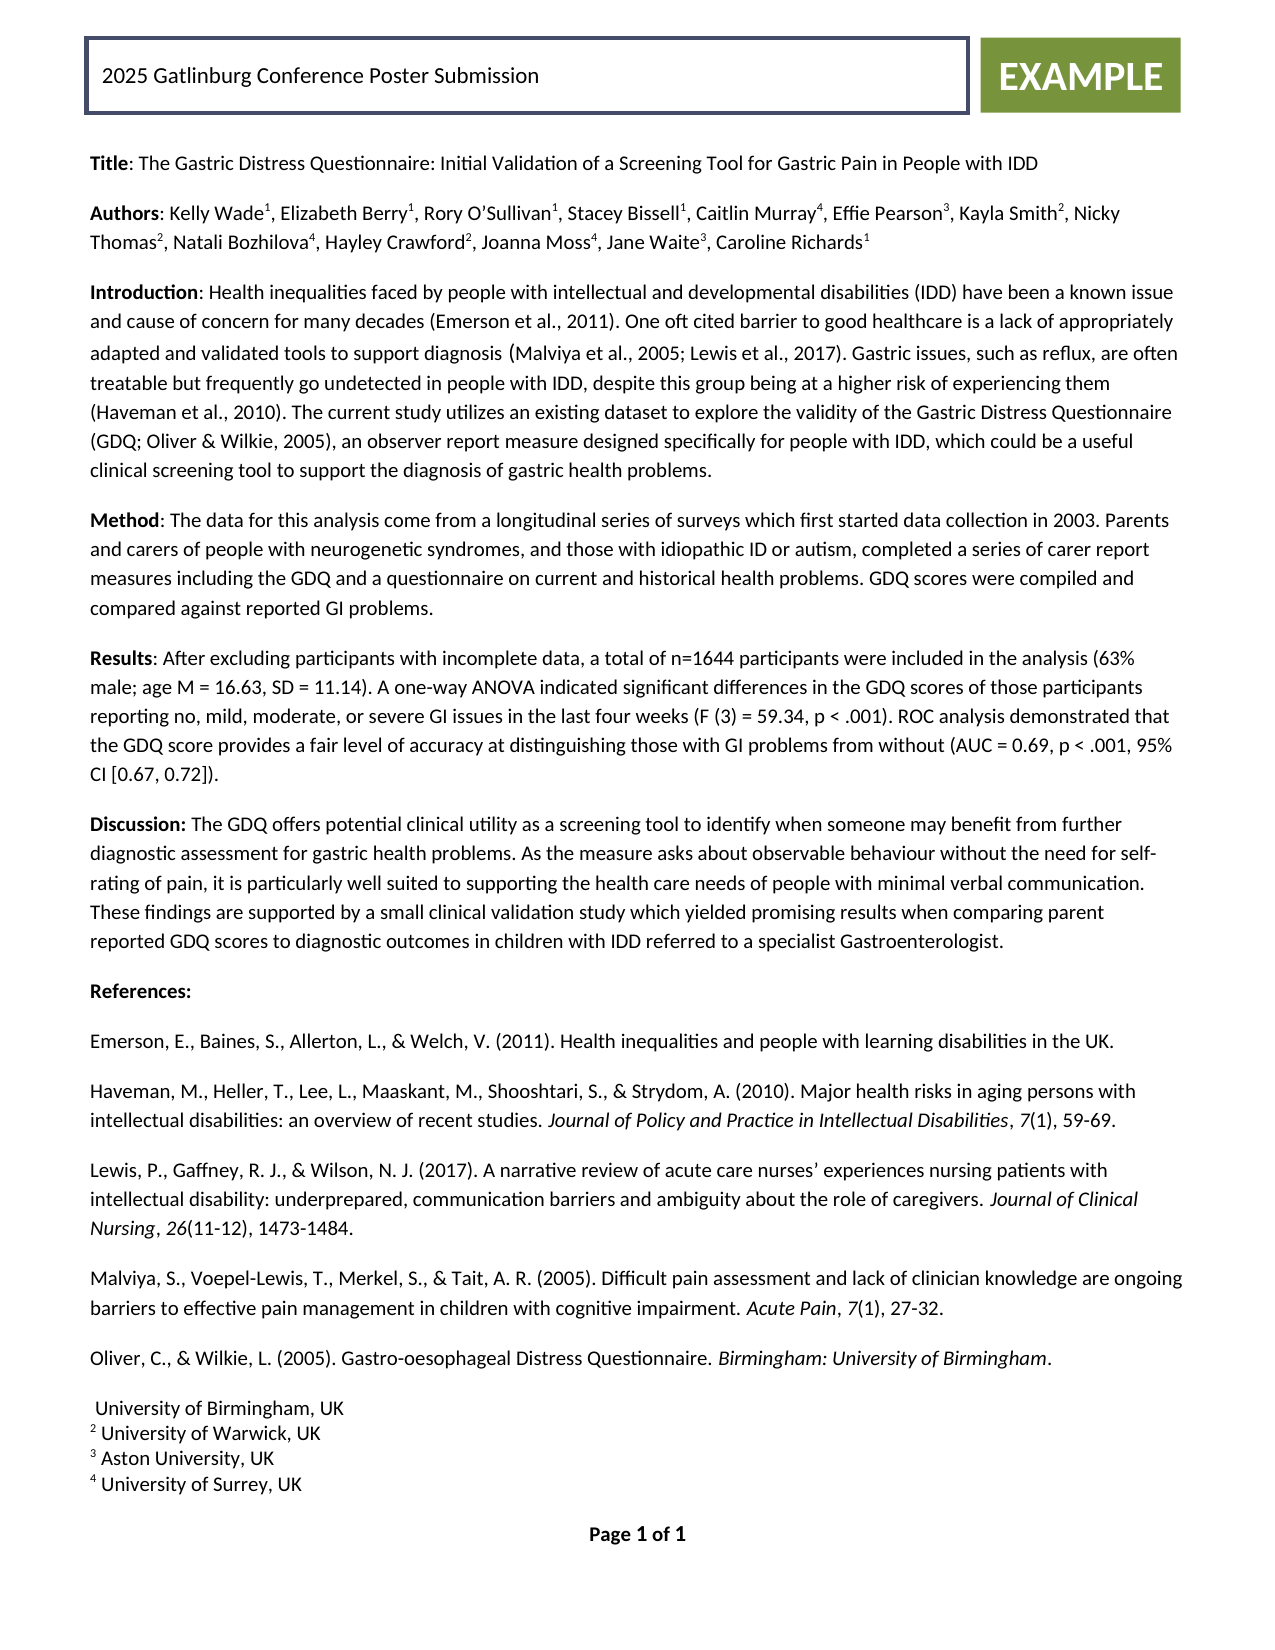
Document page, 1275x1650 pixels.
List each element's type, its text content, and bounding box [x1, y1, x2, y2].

text 4 University of Surrey, UK [90, 1471, 1185, 1496]
text Introduction: Health inequalities faced by people with intellectual and developmental disabilities (IDD) have been a known issue and cause of concern for many decades (Emerson et al., 2011). One oft cited barrier to good healthcare is a lack of appropriately adapted and validated tools to support diagnosis (Malviya et al., 2005; Lewis et al., 2017). Gastric issues, such as reflux, are often treatable but frequently go undetected in people with IDD, despite this group being at a higher risk of experiencing them (Haveman et al., 2010). The current study utilizes an existing dataset to explore the validity of the Gastric Distress Questionnaire (GDQ; Oliver & Wilkie, 2005), an observer report measure designed specifically for people with IDD, which could be a useful clinical screening tool to support the diagnosis of gastric health problems. [90, 279, 1185, 483]
text Title: The Gastric Distress Questionnaire: Initial Validation of a Screening Tool for Gastric Pain in People with IDD [90, 150, 1185, 175]
text Authors: Kelly Wade1, Elizabeth Berry1, Rory O’Sullivan1, Stacey Bissell1, Caitlin Murray4, Effie Pearson3, Kayla Smith2, Nicky Thomas2, Natali Bozhilova4, Hayley Crawford2, Joanna Moss4, Jane Waite3, Caroline Richards1 [90, 200, 1185, 254]
text 2 University of Warwick, UK [90, 1420, 1185, 1446]
text Method: The data for this analysis come from a longitudinal series of surveys which first started data collection in 2003. Parents and carers of people with neurogenetic syndromes, and those with idiopathic ID or autism, completed a series of carer report measures including the GDQ and a questionnaire on current and historical health problems. GDQ scores were compiled and compared against reported GI problems. [90, 507, 1185, 620]
text Results: After excluding participants with incomplete data, a total of n=1644 participants were included in the analysis (63% male; age M = 16.63, SD = 11.14). A one-way ANOVA indicated significant differences in the GDQ scores of those participants reporting no, mild, moderate, or severe GI issues in the last four weeks (F (3) = 59.34, p < .001). ROC analysis demonstrated that the GDQ score provides a fair level of accuracy at distinguishing those with GI problems from without (AUC = 0.69, p < .001, 95% CI [0.67, 0.72]). [90, 645, 1185, 787]
text Discussion: The GDQ offers potential clinical utility as a screening tool to identify when someone may benefit from further diagnostic assessment for gastric health problems. As the measure asks about observable behaviour without the need for self-rating of pain, it is particularly well suited to supporting the health care needs of people with minimal verbal communication. These findings are supported by a small clinical validation study which yielded promising results when comparing parent reported GDQ scores to diagnostic outcomes in children with IDD referred to a specialist Gastroenterologist. [90, 811, 1185, 953]
text References: [90, 978, 1185, 1003]
text 3 Aston University, UK [90, 1446, 1185, 1471]
text Oliver, C., & Wilkie, L. (2005). Gastro-oesophageal Distress Questionnaire. Birmingham: University of Birmingham. [90, 1345, 1185, 1370]
text Emerson, E., Baines, S., Allerton, L., & Welch, V. (2011). Health inequalities and people with learning disabilities in the UK. [90, 1028, 1185, 1053]
text Malviya, S., Voepel-Lewis, T., Merkel, S., & Tait, A. R. (2005). Difficult pain assessment and lack of clinician knowledge are ongoing barriers to effective pain management in children with cognitive impairment. Acute Pain, 7(1), 27-32. [90, 1266, 1185, 1320]
text University of Birmingham, UK [90, 1395, 1185, 1420]
text Haveman, M., Heller, T., Lee, L., Maaskant, M., Shooshtari, S., & Strydom, A. (2010). Major health risks in aging persons with intellectual disabilities: an overview of recent studies. Journal of Policy and Practice in Intellectual Disabilities, 7(1), 59-69. [90, 1078, 1185, 1133]
text Lewis, P., Gaffney, R. J., & Wilson, N. J. (2017). A narrative review of acute care nurses’ experiences nursing patients with intellectual disability: underprepared, communication barriers and ambiguity about the role of caregivers. Journal of Clinical Nursing, 26(11-12), 1473-1484. [90, 1157, 1185, 1241]
